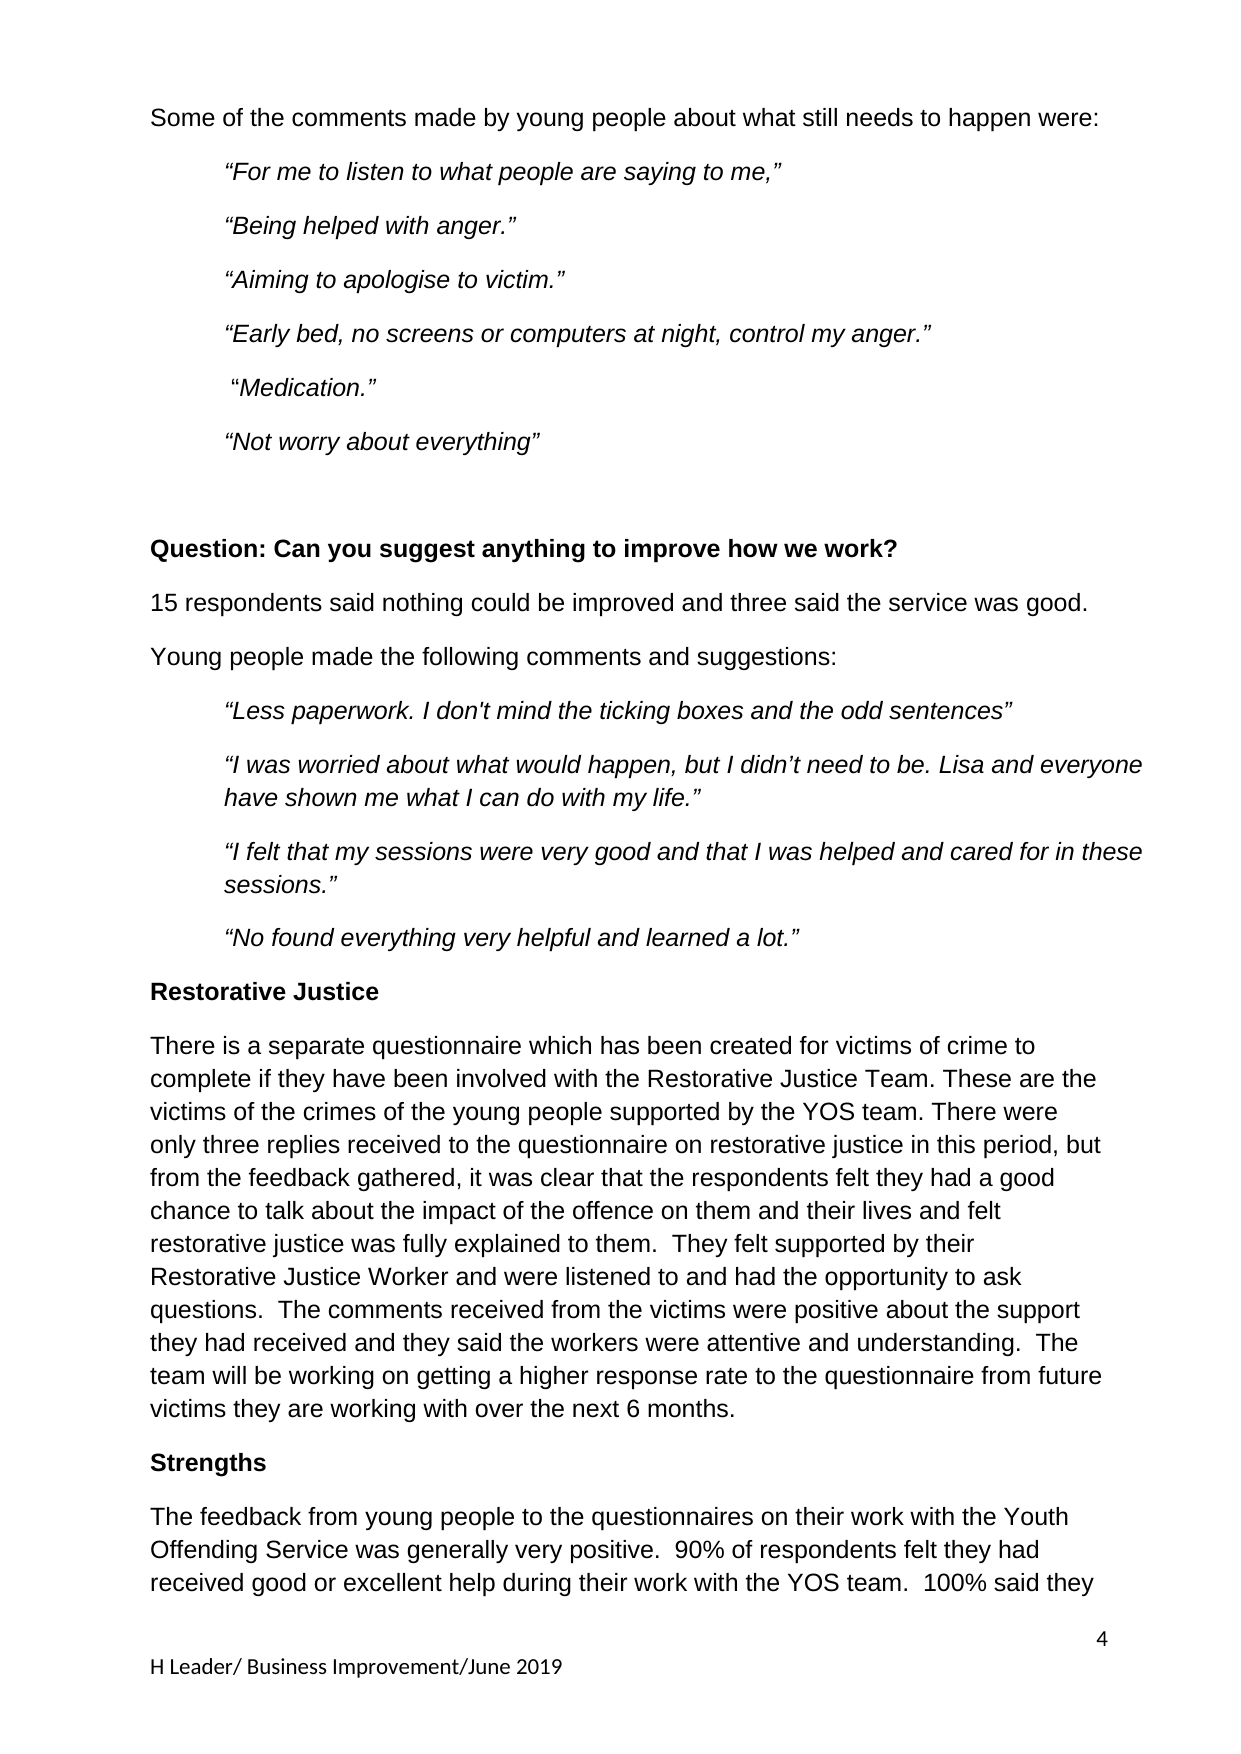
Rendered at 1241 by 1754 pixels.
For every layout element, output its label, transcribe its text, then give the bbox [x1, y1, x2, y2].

text 15 respondents said nothing could be improved and three said the service was good. [150, 588, 1107, 617]
text Strengths [150, 1448, 1107, 1477]
text “No found everything very helpful and learned a lot.” [224, 923, 1154, 952]
text There is a separate questionnaire which has been created for victims of crime to complete if they have been involved with the Restorative Justice Team. These are the victims of the crimes of the young people supported by the YOS team. There were only three replies received to the questionnaire on restorative justice in this period, but from the feedback gathered, it was clear that the respondents felt they had a good chance to talk about the impact of the offence on them and their lives and felt restorative justice was fully explained to them. They felt supported by their Restorative Justice Worker and were listened to and had the opportunity to ask questions. The comments received from the victims were positive about the support they had received and they said the workers were attentive and understanding. The team will be working on getting a higher response rate to the questionnaire from future victims they are working with over the next 6 months. [150, 1031, 1107, 1423]
text “Aiming to apologise to victim.” [224, 265, 1154, 294]
text “I felt that my sessions were very good and that I was helped and cared for in these sessions.” [224, 837, 1154, 898]
text Some of the comments made by young people about what still needs to happen were: [150, 103, 1107, 132]
text “Not worry about everything” [224, 427, 1154, 455]
text Restorative Justice [150, 977, 1107, 1006]
text “Medication.” [224, 373, 1154, 401]
text Young people made the following comments and suggestions: [150, 642, 1107, 671]
text “Being helped with anger.” [224, 211, 1154, 240]
text “I was worried about what would happen, but I didn’t need to be. Lisa and everyone have shown me what I can do with my life.” [224, 750, 1154, 811]
text “Less paperwork. I don't mind the ticking boxes and the odd sentences” [224, 696, 1154, 724]
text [150, 1502, 1107, 1597]
text “For me to listen to what people are saying to me,” [224, 157, 1154, 186]
text “Early bed, no screens or computers at night, control my anger.” [224, 319, 1154, 348]
text Question: Can you suggest anything to improve how we work? [150, 534, 1107, 563]
